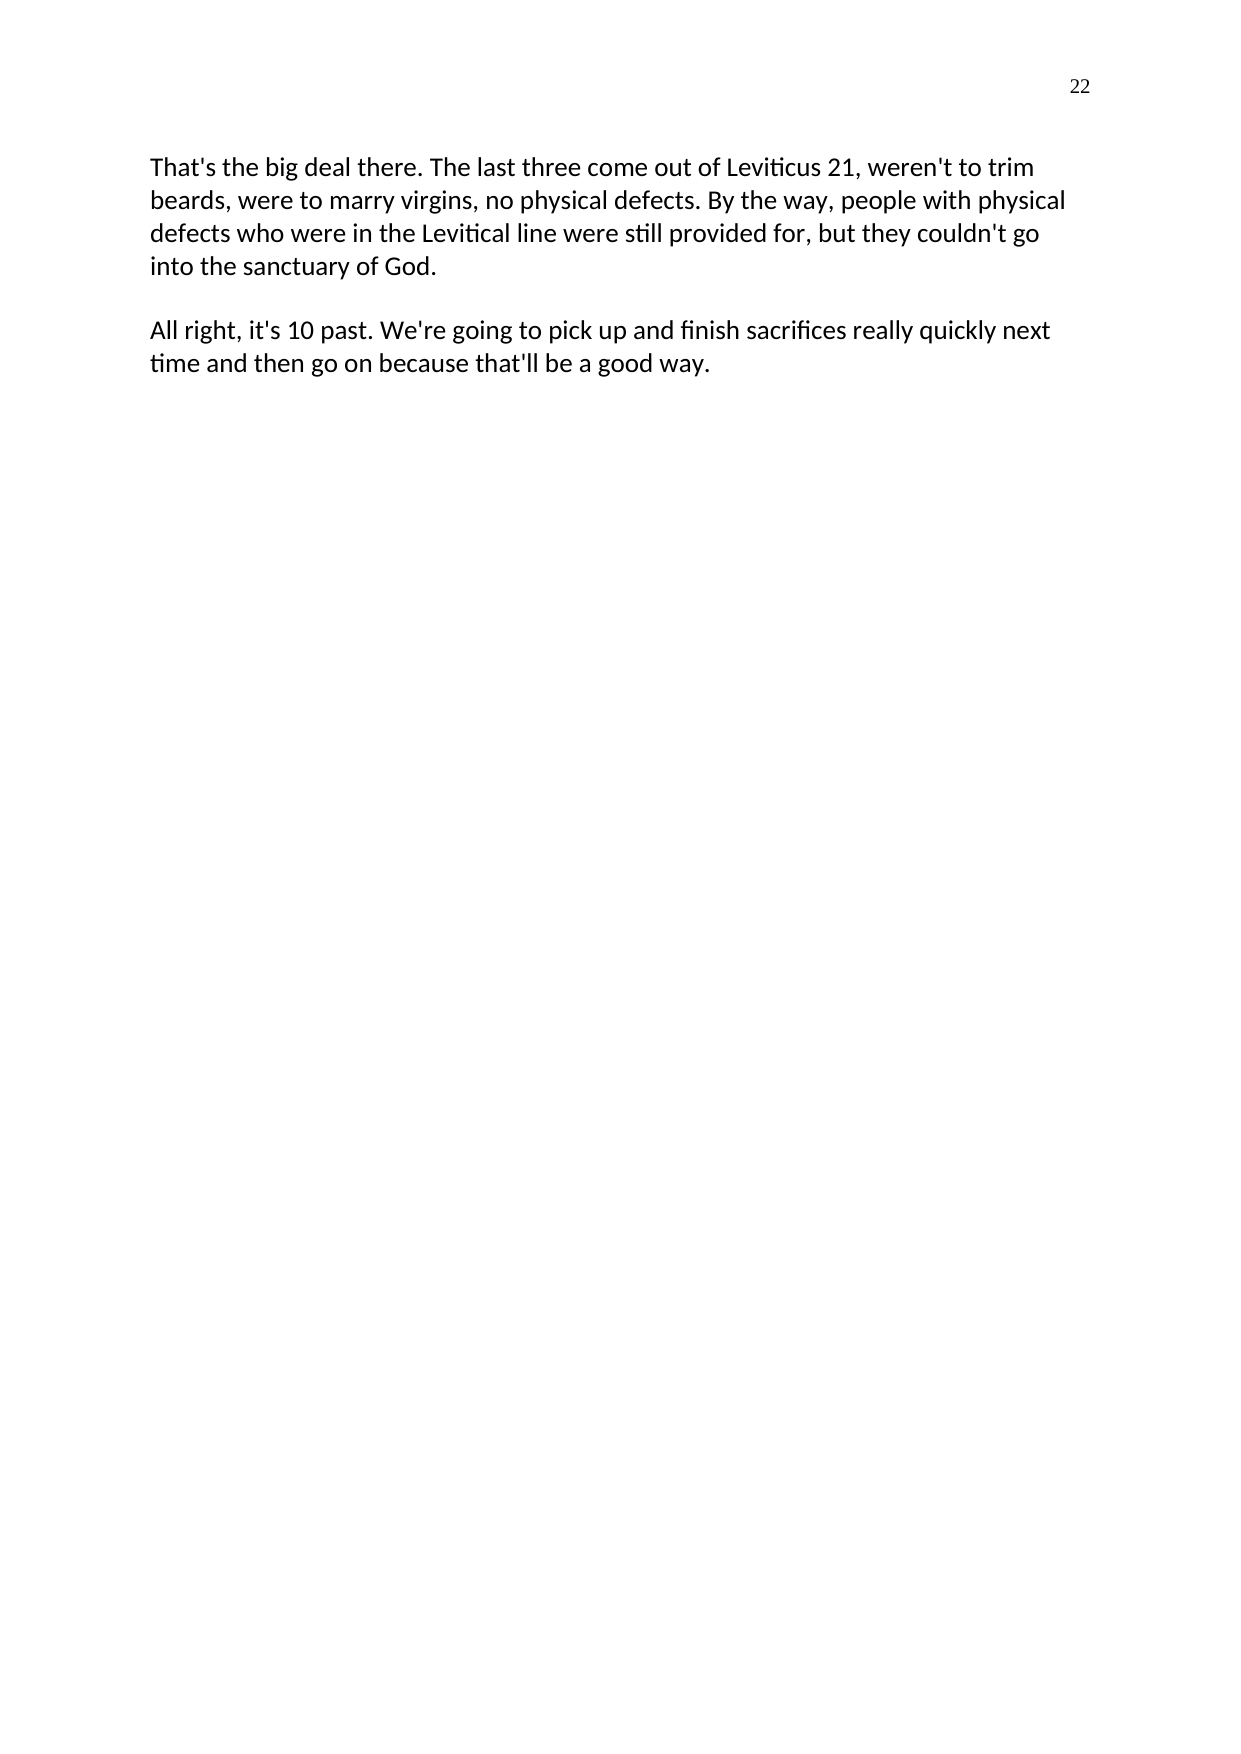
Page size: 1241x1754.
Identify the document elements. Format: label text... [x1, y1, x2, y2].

text That's the big deal there. The last three come out of Leviticus 21, weren't to trim beards, were to marry virgins, no physical defects. By the way, people with physical defects who were in the Levitical line were still provided for, but they couldn't go into the sanctuary of God. [150, 150, 1090, 282]
text All right, it's 10 past. We're going to pick up and finish sacrifices really quickly next time and then go on because that'll be a good way. [150, 313, 1090, 379]
